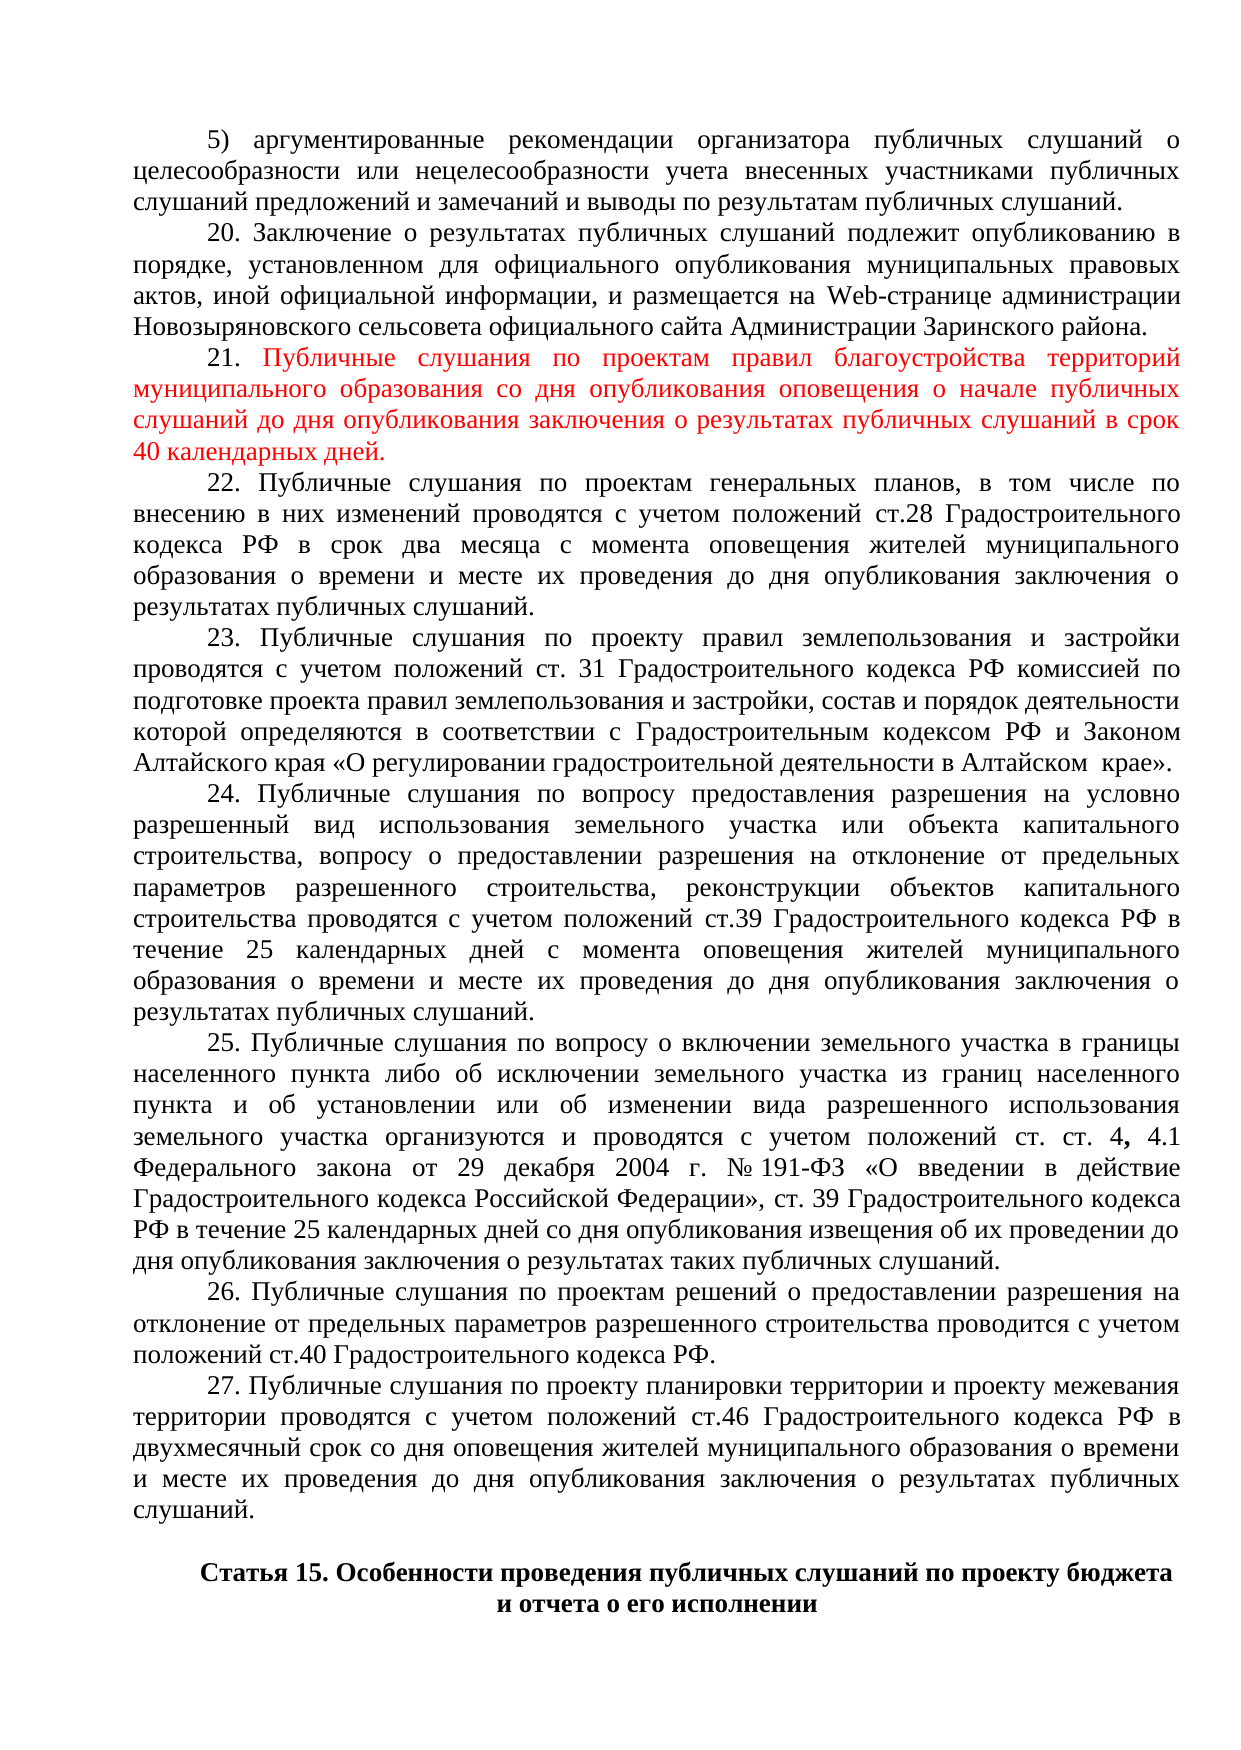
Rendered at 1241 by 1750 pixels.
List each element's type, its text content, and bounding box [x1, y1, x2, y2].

text 27. Публичные слушания по проекту планировки территории и проекту межевания территории проводятся с учетом положений ст.46 Градостроительного кодекса РФ в двухмесячный срок со дня оповещения жителей муниципального образования о времени и месте их проведения до дня опубликования заключения о результатах публичных слушаний. [133, 1369, 1181, 1525]
text 21. Публичные слушания по проектам правил благоустройства территорий муниципального образования со дня опубликования оповещения о начале публичных слушаний до дня опубликования заключения о результатах публичных слушаний в срок 40 календарных дней. [133, 341, 1181, 466]
text 20. Заключение о результатах публичных слушаний подлежит опубликованию в порядке, установленном для официального опубликования муниципальных правовых актов, иной официальной информации, и размещается на Web-странице администрации Новозыряновского сельсовета официального сайта Администрации Заринского района. [133, 217, 1181, 341]
text 24. Публичные слушания по вопросу предоставления разрешения на условно разрешенный вид использования земельного участка или объекта капитального строительства, вопросу о предоставлении разрешения на отклонение от предельных параметров разрешенного строительства, реконструкции объектов капитального строительства проводятся с учетом положений ст.39 Градостроительного кодекса РФ в течение 25 календарных дней с момента оповещения жителей муниципального образования о времени и месте их проведения до дня опубликования заключения о результатах публичных слушаний. [133, 777, 1181, 1026]
text 23. Публичные слушания по проекту правил землепользования и застройки проводятся с учетом положений ст. 31 Градостроительного кодекса РФ комиссией по подготовке проекта правил землепользования и застройки, состав и порядок деятельности которой определяются в соответствии с Градостроительным кодексом РФ и Законом Алтайского края «О регулировании градостроительной деятельности в Алтайском крае». [133, 621, 1181, 777]
text 26. Публичные слушания по проектам решений о предоставлении разрешения на отклонение от предельных параметров разрешенного строительства проводится с учетом положений ст.40 Градостроительного кодекса РФ. [133, 1276, 1181, 1369]
text 25. Публичные слушания по вопросу о включении земельного участка в границы населенного пункта либо об исключении земельного участка из границ населенного пункта и об установлении или об изменении вида разрешенного использования земельного участка организуются и проводятся с учетом положений ст. ст. 4, 4.1 Федерального закона от 29 декабря . № 191-ФЗ «О введении в действие Градостроительного кодекса Российской Федерации», ст. 39 Градостроительного кодекса РФ в течение 25 календарных дней со дня опубликования извещения об их проведении до дня опубликования заключения о результатах таких публичных слушаний. [133, 1026, 1181, 1276]
text Статья 15. Особенности проведения публичных слушаний по проекту бюджета и отчета о его исполнении [133, 1556, 1181, 1618]
text 22. Публичные слушания по проектам генеральных планов, в том числе по внесению в них изменений проводятся с учетом положений ст.28 Градостроительного кодекса РФ в срок два месяца с момента оповещения жителей муниципального образования о времени и месте их проведения до дня опубликования заключения о результатах публичных слушаний. [133, 466, 1181, 621]
text 5) аргументированные рекомендации организатора публичных слушаний о целесообразности или нецелесообразности учета внесенных участниками публичных слушаний предложений и замечаний и выводы по результатам публичных слушаний. [133, 123, 1181, 217]
